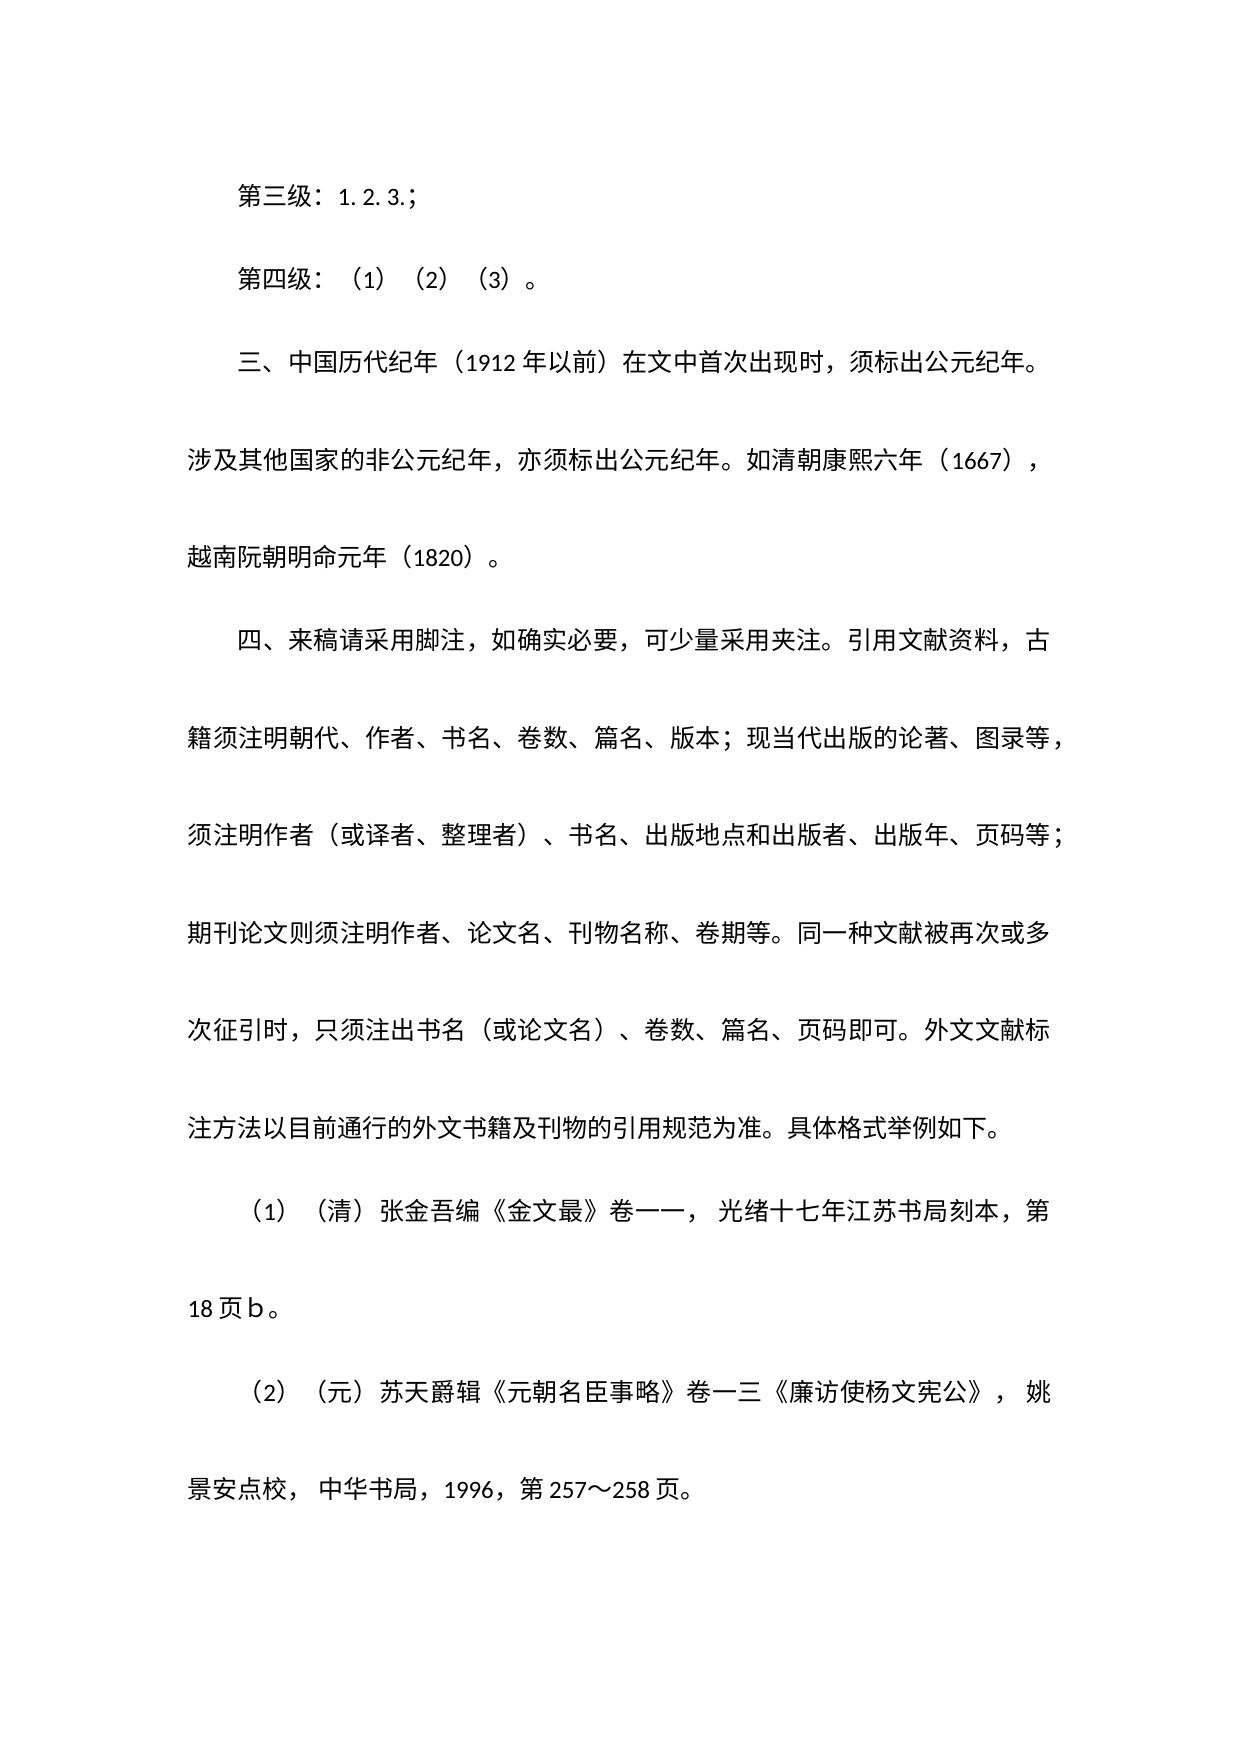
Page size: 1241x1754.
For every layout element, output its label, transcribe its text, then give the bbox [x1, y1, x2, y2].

text 第三级：1. 2. 3.； [187, 162, 1053, 227]
text 四、来稿请采用脚注，如确实必要，可少量采用夹注。引用文献资料，古籍须注明朝代、作者、书名、卷数、篇名、版本；现当代出版的论著、图录等，须注明作者（或译者、整理者）、书名、出版地点和出版者、出版年、页码等；期刊论文则须注明作者、论文名、刊物名称、卷期等。同一种文献被再次或多次征引时，只须注出书名（或论文名）、卷数、篇名、页码即可。外文文献标注方法以目前通行的外文书籍及刊物的引用规范为准。具体格式举例如下。 [187, 606, 1053, 1159]
text （1）（清）张金吾编《金文最》卷一一， 光绪十七年江苏书局刻本，第18 页ｂ。 [187, 1177, 1053, 1339]
text 三、中国历代纪年（1912 年以前）在文中首次出现时，须标出公元纪年。涉及其他国家的非公元纪年，亦须标出公元纪年。如清朝康熙六年（1667），越南阮朝明命元年（1820）。 [187, 328, 1053, 588]
text （2）（元）苏天爵辑《元朝名臣事略》卷一三《廉访使杨文宪公》， 姚景安点校， 中华书局，1996，第257～258 页。 [187, 1358, 1053, 1520]
text 第四级：（1）（2）（3）。 [187, 245, 1053, 310]
